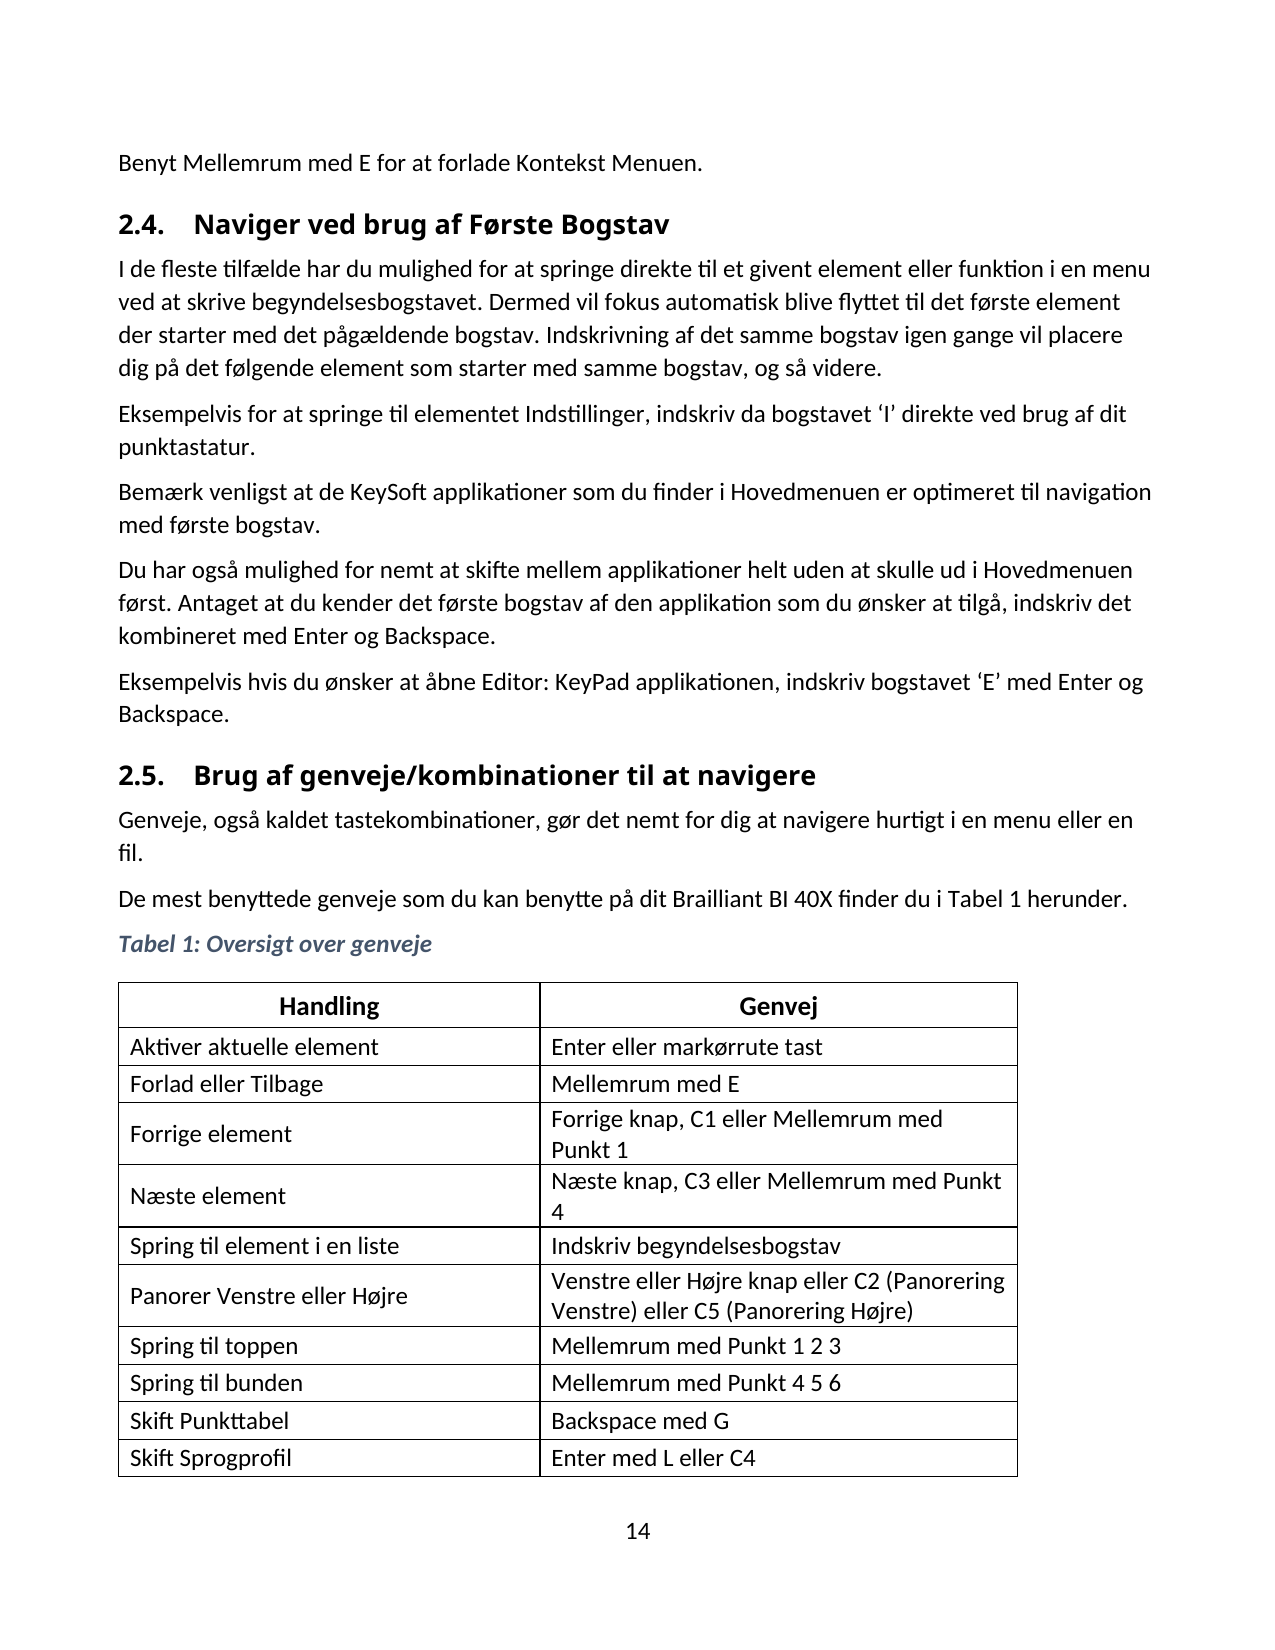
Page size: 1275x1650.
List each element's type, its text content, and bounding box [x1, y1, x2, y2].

table_cell Aktiver aktuelle element [119, 1028, 539, 1065]
text De mest benyttede genveje som du kan benytte på dit Brailliant BI 40X finder du i Tabel 1 herunder. [118, 883, 1157, 913]
table_cell Næste knap, C3 eller Mellemrum med Punkt 4 [541, 1165, 1017, 1226]
table_cell Skift Punkttabel [119, 1402, 539, 1438]
table_cell Indskriv begyndelsesbogstav [541, 1228, 1017, 1264]
table_cell Forrige element [119, 1103, 539, 1164]
text Eksempelvis hvis du ønsker at åbne Editor: KeyPad applikationen, indskriv bogstavet ‘E’ med Enter og Backspace. [118, 666, 1157, 729]
table_cell Backspace med G [541, 1402, 1017, 1438]
table_header Genvej [541, 983, 1017, 1027]
table_cell Panorer Venstre eller Højre [119, 1265, 539, 1326]
text Genveje, også kaldet tastekombinationer, gør det nemt for dig at navigere hurtigt i en menu eller en fil. [118, 805, 1157, 868]
table_cell Spring til element i en liste [119, 1228, 539, 1264]
table_cell Mellemrum med E [541, 1066, 1017, 1102]
table_cell Spring til toppen [119, 1327, 539, 1363]
table_cell Forlad eller Tilbage [119, 1066, 539, 1102]
subtitle Brug af genveje/kombinationer til at navigere [118, 757, 1157, 793]
text Tabel 1: Oversigt over genveje [118, 928, 1157, 959]
table_cell Næste element [119, 1165, 539, 1226]
table_cell Forrige knap, C1 eller Mellemrum med Punkt 1 [541, 1103, 1017, 1164]
text I de fleste tilfælde har du mulighed for at springe direkte til et givent element eller funktion i en menu ved at skrive begyndelsesbogstavet. Dermed vil fokus automatisk blive flyttet til det første element der starter med det pågældende bogstav. Indskrivning af det samme bogstav igen gange vil placere dig på det følgende element som starter med samme bogstav, og så videre. [118, 254, 1157, 383]
text Eksempelvis for at springe til elementet Indstillinger, indskriv da bogstavet ‘I’ direkte ved brug af dit punktastatur. [118, 398, 1157, 461]
table_cell Skift Sprogprofil [119, 1440, 539, 1476]
table_header Handling [119, 983, 539, 1027]
table_cell Enter eller markørrute tast [541, 1028, 1017, 1065]
table_cell Spring til bunden [119, 1365, 539, 1401]
table_cell Enter med L eller C4 [541, 1440, 1017, 1476]
text Benyt Mellemrum med E for at forlade Kontekst Menuen. [118, 148, 1157, 178]
text Bemærk venligst at de KeySoft applikationer som du finder i Hovedmenuen er optimeret til navigation med første bogstav. [118, 476, 1157, 539]
table_cell Venstre eller Højre knap eller C2 (Panorering Venstre) eller C5 (Panorering Højre) [541, 1265, 1017, 1326]
subtitle Naviger ved brug af Første Bogstav [118, 206, 1157, 242]
text Du har også mulighed for nemt at skifte mellem applikationer helt uden at skulle ud i Hovedmenuen først. Antaget at du kender det første bogstav af den applikation som du ønsker at tilgå, indskriv det kombineret med Enter og Backspace. [118, 554, 1157, 651]
table_cell Mellemrum med Punkt 4 5 6 [541, 1365, 1017, 1401]
table_cell Mellemrum med Punkt 1 2 3 [541, 1327, 1017, 1363]
